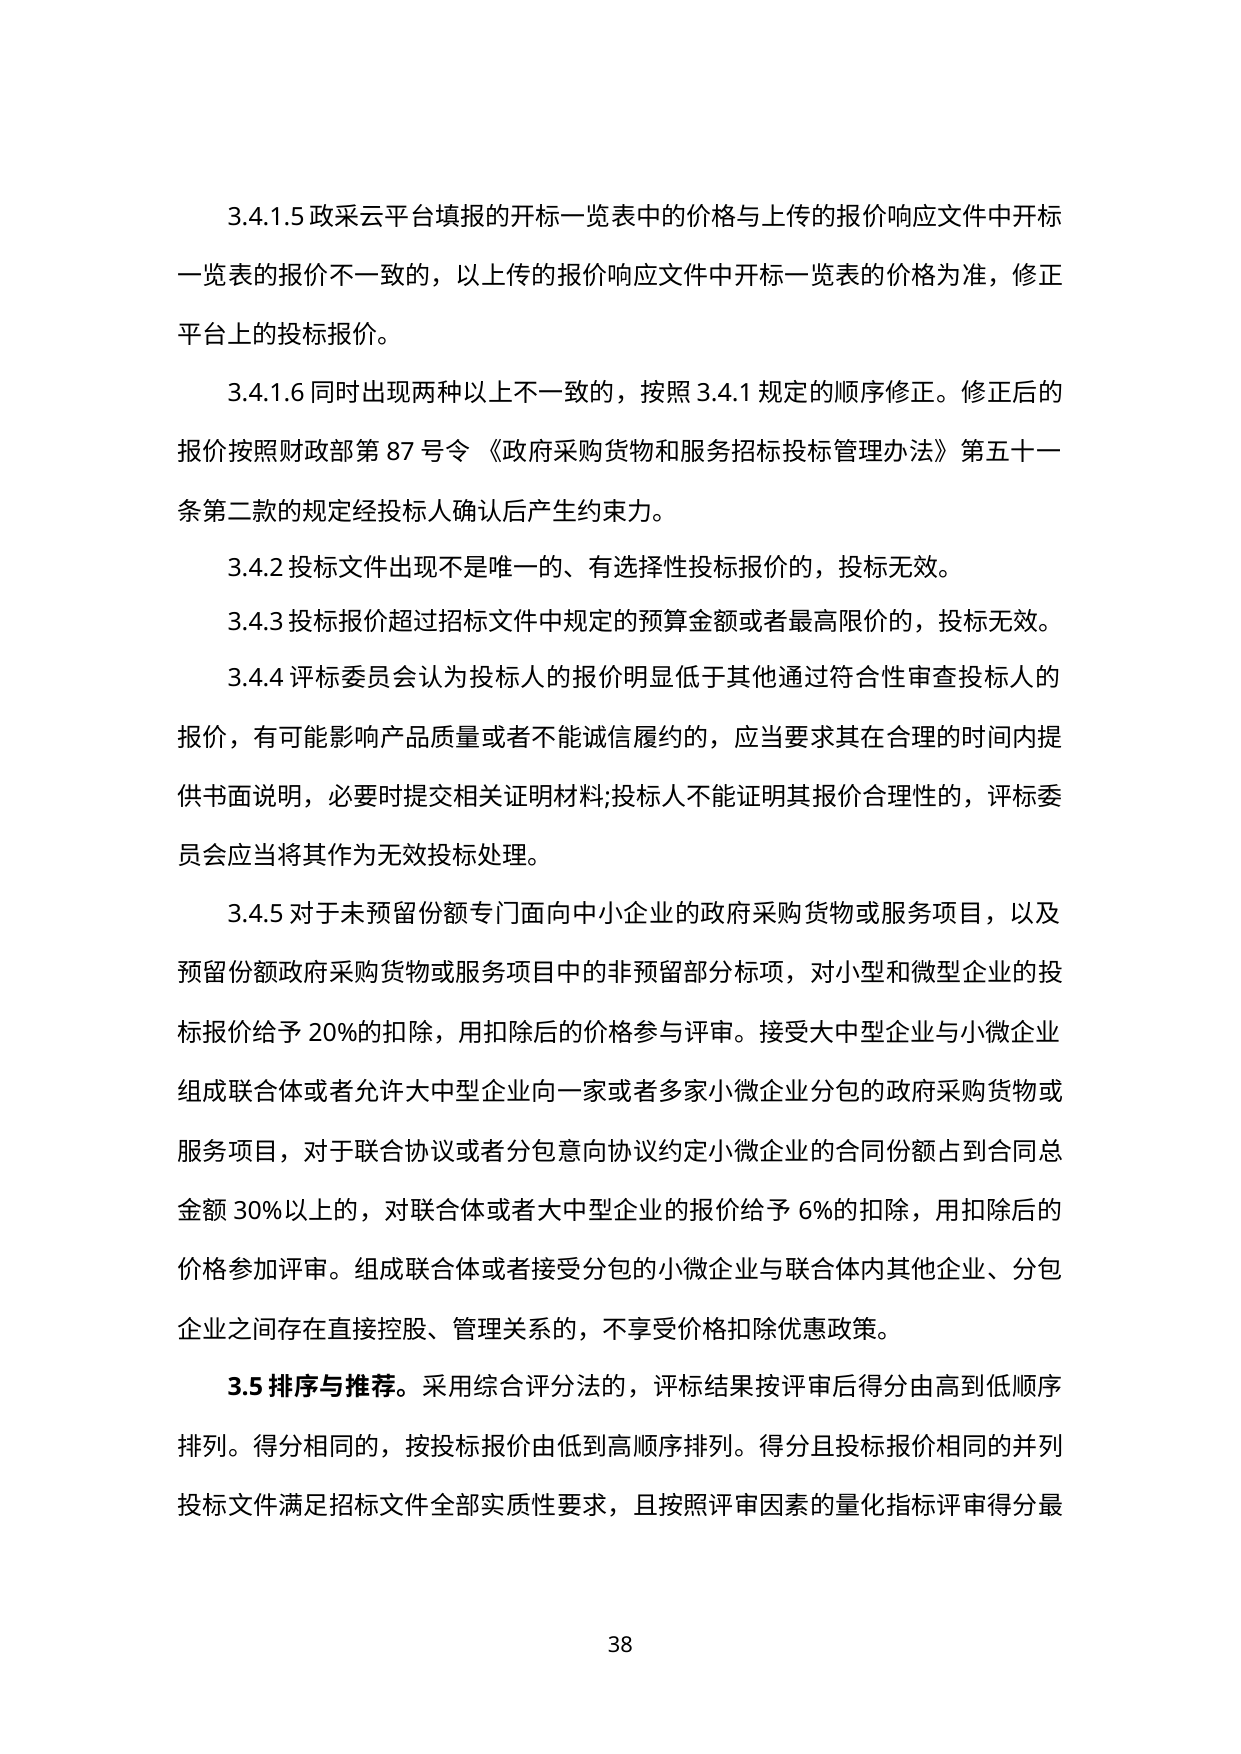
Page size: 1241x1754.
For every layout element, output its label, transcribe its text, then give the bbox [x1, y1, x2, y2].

text 3.4.2投标文件出现不是唯一的、有选择性投标报价的，投标无效。 [177, 547, 1063, 583]
text 3.4.1.6同时出现两种以上不一致的，按照3.4.1规定的顺序修正。修正后的报价按照财政部第87号令 《政府采购货物和服务招标投标管理办法》第五十一条第二款的规定经投标人确认后产生约束力。 [177, 371, 1063, 529]
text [177, 1365, 1063, 1523]
text 3.4.4评标委员会认为投标人的报价明显低于其他通过符合性审查投标人的报价，有可能影响产品质量或者不能诚信履约的，应当要求其在合理的时间内提供书面说明，必要时提交相关证明材料;投标人不能证明其报价合理性的，评标委员会应当将其作为无效投标处理。 [177, 656, 1063, 874]
text 3.4.3投标报价超过招标文件中规定的预算金额或者最高限价的，投标无效。 [177, 602, 1063, 638]
text 3.4.5对于未预留份额专门面向中小企业的政府采购货物或服务项目，以及预留份额政府采购货物或服务项目中的非预留部分标项，对小型和微型企业的投标报价给予20%的扣除，用扣除后的价格参与评审。接受大中型企业与小微企业组成联合体或者允许大中型企业向一家或者多家小微企业分包的政府采购货物或服务项目，对于联合协议或者分包意向协议约定小微企业的合同份额占到合同总金额30%以上的，对联合体或者大中型企业的报价给予6%的扣除，用扣除后的价格参加评审。组成联合体或者接受分包的小微企业与联合体内其他企业、分包企业之间存在直接控股、管理关系的，不享受价格扣除优惠政策。 [177, 892, 1063, 1347]
text 3.4.1.5政采云平台填报的开标一览表中的价格与上传的报价响应文件中开标一览表的报价不一致的，以上传的报价响应文件中开标一览表的价格为准，修正平台上的投标报价。 [177, 194, 1063, 353]
